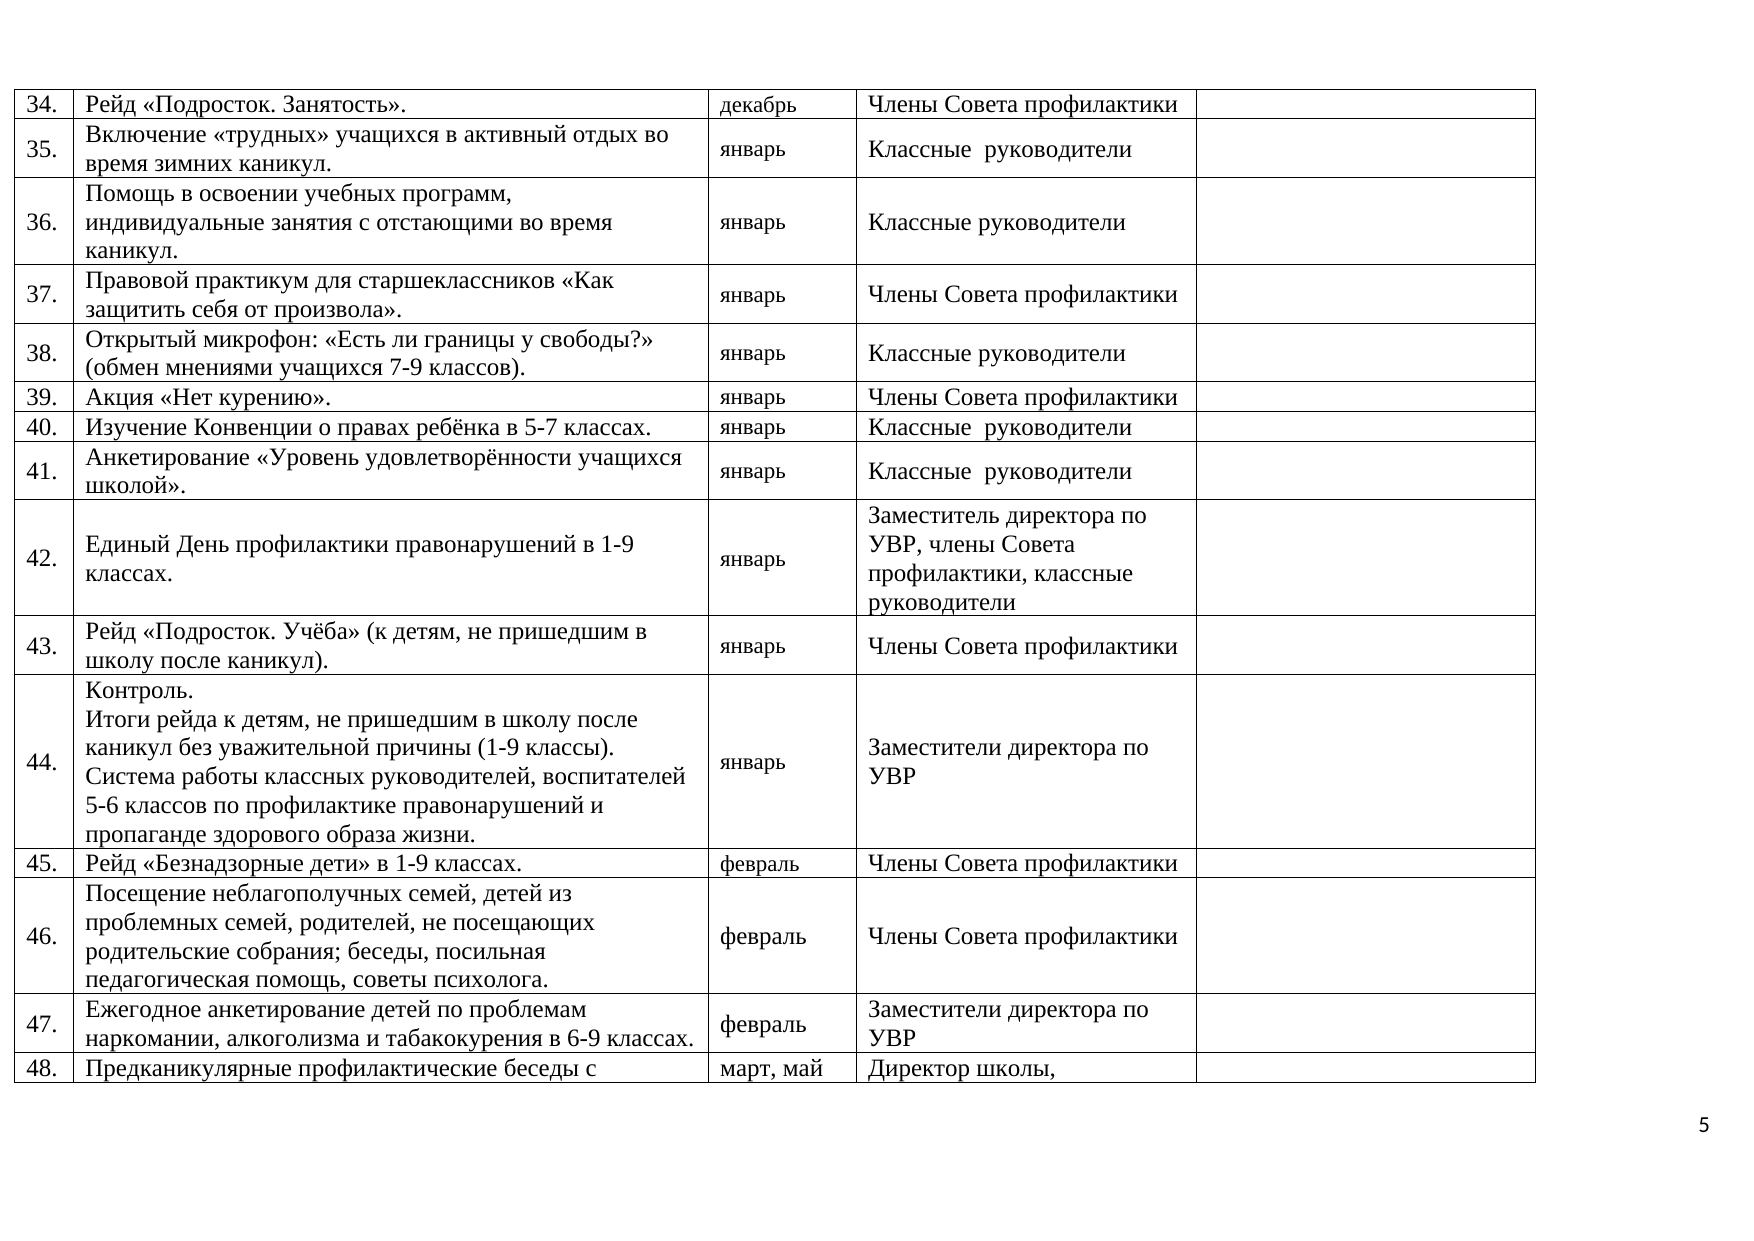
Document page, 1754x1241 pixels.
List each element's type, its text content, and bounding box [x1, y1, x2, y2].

table_cell февраль [709, 849, 856, 877]
table_cell [15, 119, 73, 177]
table_cell Рейд «Безнадзорные дети» в 1-9 классах. [74, 849, 708, 877]
table_cell Открытый микрофон: «Есть ли границы у свободы?» (обмен мнениями учащихся 7-9 классов). [74, 324, 708, 381]
table_cell январь [709, 265, 856, 323]
table_cell Члены Совета профилактики [857, 90, 1196, 118]
table_cell январь [709, 675, 856, 847]
table_cell Единый День профилактики правонарушений в 1-9 классах. [74, 500, 708, 615]
table_cell Рейд «Подросток. Занятость». [74, 90, 708, 118]
table_cell [15, 878, 73, 993]
table_cell [1197, 119, 1535, 177]
table_cell [1197, 324, 1535, 381]
table_cell [1197, 878, 1535, 993]
table_cell Члены Совета профилактики [857, 382, 1196, 411]
table_cell Включение «трудных» учащихся в активный отдых во время зимних каникул. [74, 119, 708, 177]
table_cell [1197, 500, 1535, 615]
table_cell Изучение Конвенции о правах ребёнка в 5-7 классах. [74, 412, 708, 441]
table_cell январь [709, 616, 856, 674]
table_cell [1197, 90, 1535, 118]
table_cell Заместители директора по УВР [857, 675, 1196, 847]
table_cell январь [709, 119, 856, 177]
table_cell [1197, 442, 1535, 499]
table_cell Заместители директора по УВР [857, 994, 1196, 1052]
table_cell [15, 382, 73, 411]
table_cell [1197, 616, 1535, 674]
table_cell Классные руководители [857, 442, 1196, 499]
table_cell [15, 324, 73, 381]
table_cell Правовой практикум для старшеклассников «Как защитить себя от произвола». [74, 265, 708, 323]
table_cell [857, 1053, 1196, 1082]
table_cell [15, 178, 73, 264]
table_cell [15, 442, 73, 499]
table_cell Классные руководители [857, 178, 1196, 264]
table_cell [74, 1053, 708, 1082]
table_cell Члены Совета профилактики [857, 265, 1196, 323]
table_cell Контроль. Итоги рейда к детям, не пришедшим в школу после каникул без уважительной причины (1-9 классы). Система работы классных руководителей, воспитателей 5-6 классов по профилактике правонарушений и пропаганде здорового образа жизни. [74, 675, 708, 847]
table_cell Заместитель директора по УВР, члены Совета профилактики, классные руководители [857, 500, 1196, 615]
table_cell январь [709, 500, 856, 615]
table_cell [1197, 675, 1535, 847]
table_cell [1197, 178, 1535, 264]
table_cell Члены Совета профилактики [857, 878, 1196, 993]
table_cell [15, 412, 73, 441]
table_cell Рейд «Подросток. Учёба» (к детям, не пришедшим в школу после каникул). [74, 616, 708, 674]
table_cell Члены Совета профилактики [857, 849, 1196, 877]
table_cell Ежегодное анкетирование детей по проблемам наркомании, алкоголизма и табакокурения в 6-9 классах. [74, 994, 708, 1052]
table_cell февраль [709, 994, 856, 1052]
table_cell [15, 994, 73, 1052]
table_cell [1197, 849, 1535, 877]
table_cell [15, 675, 73, 847]
table_cell [1197, 1053, 1535, 1082]
table_cell [15, 616, 73, 674]
table_cell Посещение неблагополучных семей, детей из проблемных семей, родителей, не посещающих родительские собрания; беседы, посильная педагогическая помощь, советы психолога. [74, 878, 708, 993]
table_cell февраль [709, 878, 856, 993]
table_cell Классные руководители [857, 324, 1196, 381]
table_cell [15, 500, 73, 615]
table_cell январь [709, 442, 856, 499]
table_cell март, май [709, 1053, 856, 1082]
table_cell Анкетирование «Уровень удовлетворённости учащихся школой». [74, 442, 708, 499]
table_cell [1197, 382, 1535, 411]
table_cell [1197, 412, 1535, 441]
table_cell январь [709, 412, 856, 441]
table_cell [15, 1053, 73, 1082]
table_cell [15, 849, 73, 877]
table_cell [1197, 265, 1535, 323]
table_cell январь [709, 178, 856, 264]
table_cell январь [709, 382, 856, 411]
table_cell Классные руководители [857, 412, 1196, 441]
table_cell январь [709, 324, 856, 381]
table_cell [15, 90, 73, 118]
table_cell [15, 265, 73, 323]
table_cell Акция «Нет курению». [74, 382, 708, 411]
table_cell декабрь [709, 90, 856, 118]
table_cell [1197, 994, 1535, 1052]
table_cell Помощь в освоении учебных программ, индивидуальные занятия с отстающими во время каникул. [74, 178, 708, 264]
table_cell Члены Совета профилактики [857, 616, 1196, 674]
table_cell Классные руководители [857, 119, 1196, 177]
